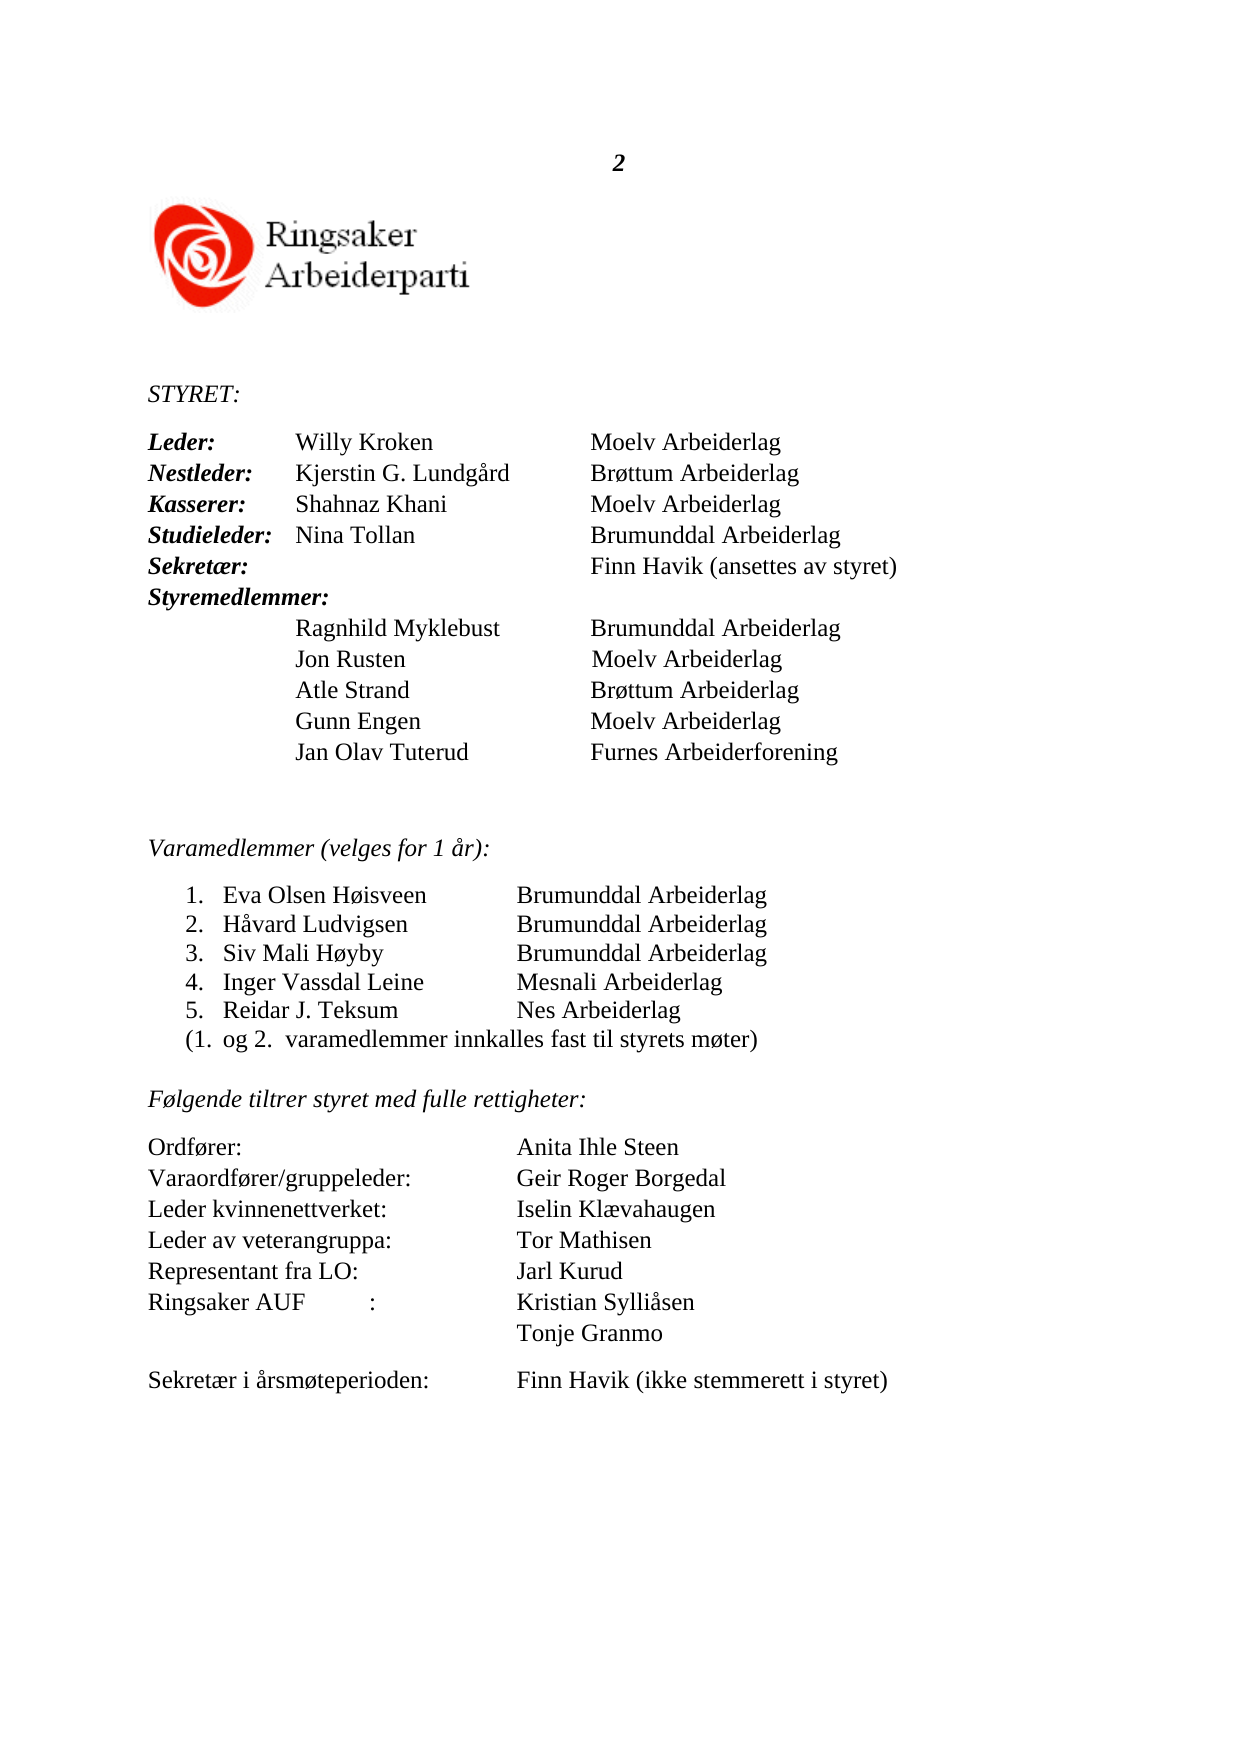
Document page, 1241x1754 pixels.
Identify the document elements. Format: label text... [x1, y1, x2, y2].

picture [147, 195, 501, 313]
text Ordfører: Anita Ihle Steen Varaordfører/gruppeleder: Geir Roger Borgedal Leder kvinnenettverket: Iselin Klævahaugen Leder av veterangruppa: Tor Mathisen Representant fra LO: Jarl Kurud Ringsaker AUF : Kristian Sylliåsen Tonje Granmo [148, 1132, 1093, 1347]
list Håvard Ludvigsen Brumunddal Arbeiderlag [185, 909, 1093, 938]
list og 2. varamedlemmer innkalles fast til styrets møter) [185, 1024, 1093, 1053]
text STYRET: [148, 379, 1093, 408]
text Varamedlemmer (velges for 1 år): [148, 833, 1093, 861]
list Eva Olsen Høisveen Brumunddal Arbeiderlag [185, 880, 1093, 909]
list Reidar J. Teksum Nes Arbeiderlag [185, 995, 1093, 1024]
list Siv Mali Høyby Brumunddal Arbeiderlag [185, 938, 1093, 967]
text Følgende tiltrer styret med fulle rettigheter: [148, 1084, 1093, 1113]
text Sekretær i årsmøteperioden: Finn Havik (ikke stemmerett i styret) [148, 1366, 1093, 1394]
list Inger Vassdal Leine Mesnali Arbeiderlag [185, 967, 1093, 995]
text Leder: Willy Kroken Moelv Arbeiderlag Nestleder: Kjerstin G. Lundgård Brøttum Arbeiderlag Kasserer: Shahnaz Khani Moelv Arbeiderlag Studieleder: Nina Tollan Brumunddal Arbeiderlag Sekretær: Finn Havik (ansettes av styret) Styremedlemmer: Ragnhild Myklebust Brumunddal Arbeiderlag Jon Rusten Moelv Arbeiderlag Atle Strand Brøttum Arbeiderlag Gunn Engen Moelv Arbeiderlag Jan Olav Tuterud Furnes Arbeiderforening [148, 427, 1093, 766]
text 2 [148, 148, 1093, 176]
